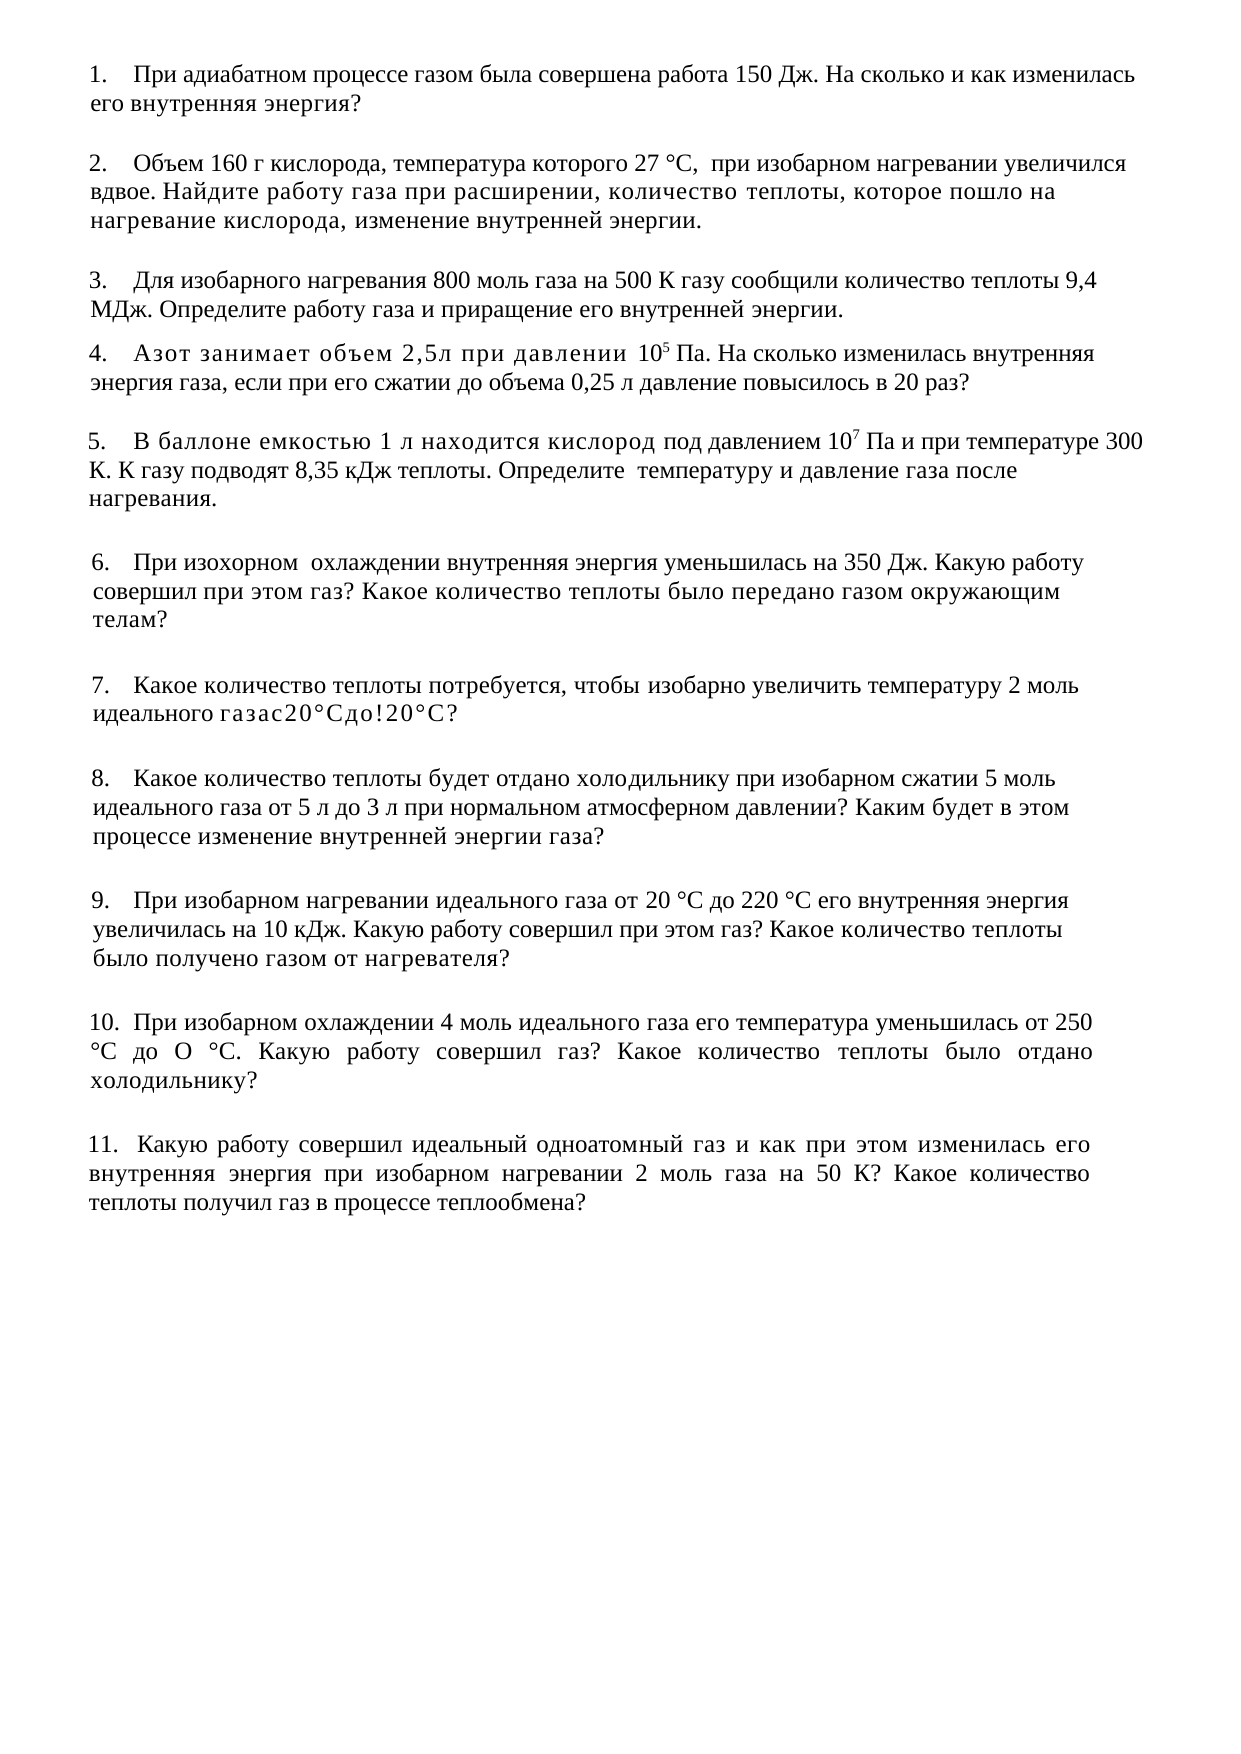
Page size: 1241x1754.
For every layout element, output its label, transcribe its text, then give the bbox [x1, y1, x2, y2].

text 9. При изобарном нагревании идеального газа от 20 °С до 220 °С его внутренняя энергия увеличилась на 10 кДж. Какую работу совершил при этом газ? Какое количество теплоты было получено газом от нагревателя? [91, 948, 1110, 1034]
text 4. Азот занимает объем 2,5л при давлении 105 Па. На сколько изменилась внутренняя энергия газа, если при его сжатии до объема давление повысилось в 20 раз? [89, 401, 1152, 459]
text 1. При адиабатном процессе газом была совершена работа 150 Дж. На сколько и как изменилась его внутренняя энергия? [89, 122, 1152, 179]
text 10. При изобарном охлаждении 4 моль идеального газа его температура уменьшилась от 250 °С до О °С. Какую работу совершил газ? Какое количество теплоты было отдано холодильнику? [89, 1070, 1093, 1156]
text 8. Какое количество теплоты будет отдано холодильнику при изобарном сжатии 5 моль идеального газа от до при нормальном атмосферном давлении? Каким будет в этом процессе изменение внутренней энергии газа? [91, 826, 1110, 912]
text 5. В баллоне емкостью находится кислород под давлением 107 Па и при температуре 300 К. К газу подводят 8,35 кДж теплоты. Определите температуру и давление газа после нагревания. [87, 489, 1152, 575]
text Конспект урока, § 36, Решение задач ( раздаточный материал) [89, 59, 1152, 93]
text 11. Какую работу совершил идеальный одноатомный газ и как при этом изменилась его внутренняя энергия при изобарном нагревании 2 моль газа на 50 К? Какое количество теплоты получил газ в процессе теплообмена? [87, 1192, 1092, 1278]
text 6. При изохорном охлаждении внутренняя энергия уменьшилась на 350 Дж. Какую работу совершил при этом газ? Какое количество теплоты было передано газом окружающим телам? [91, 610, 1110, 696]
text 3. Для изобарного нагревания 800 моль газа на 500 К газу сообщили количество теплоты 9,4 МДж. Определите работу газа и приращение его внутренней энергии. [89, 328, 1152, 385]
text 2. Объем кислорода, температура которого 27 °С, при изобарном нагревании увеличился вдвое. Найдите работу газа при расширении, количество теплоты, которое пошло на нагревание кислорода, изменение внутренней энергии. [89, 210, 1152, 297]
text 7. Какое количество теплоты потребуется, чтобы изобарно увеличить температуру 2 моль идеального газас20°Сдо!20°С? [91, 732, 1110, 790]
